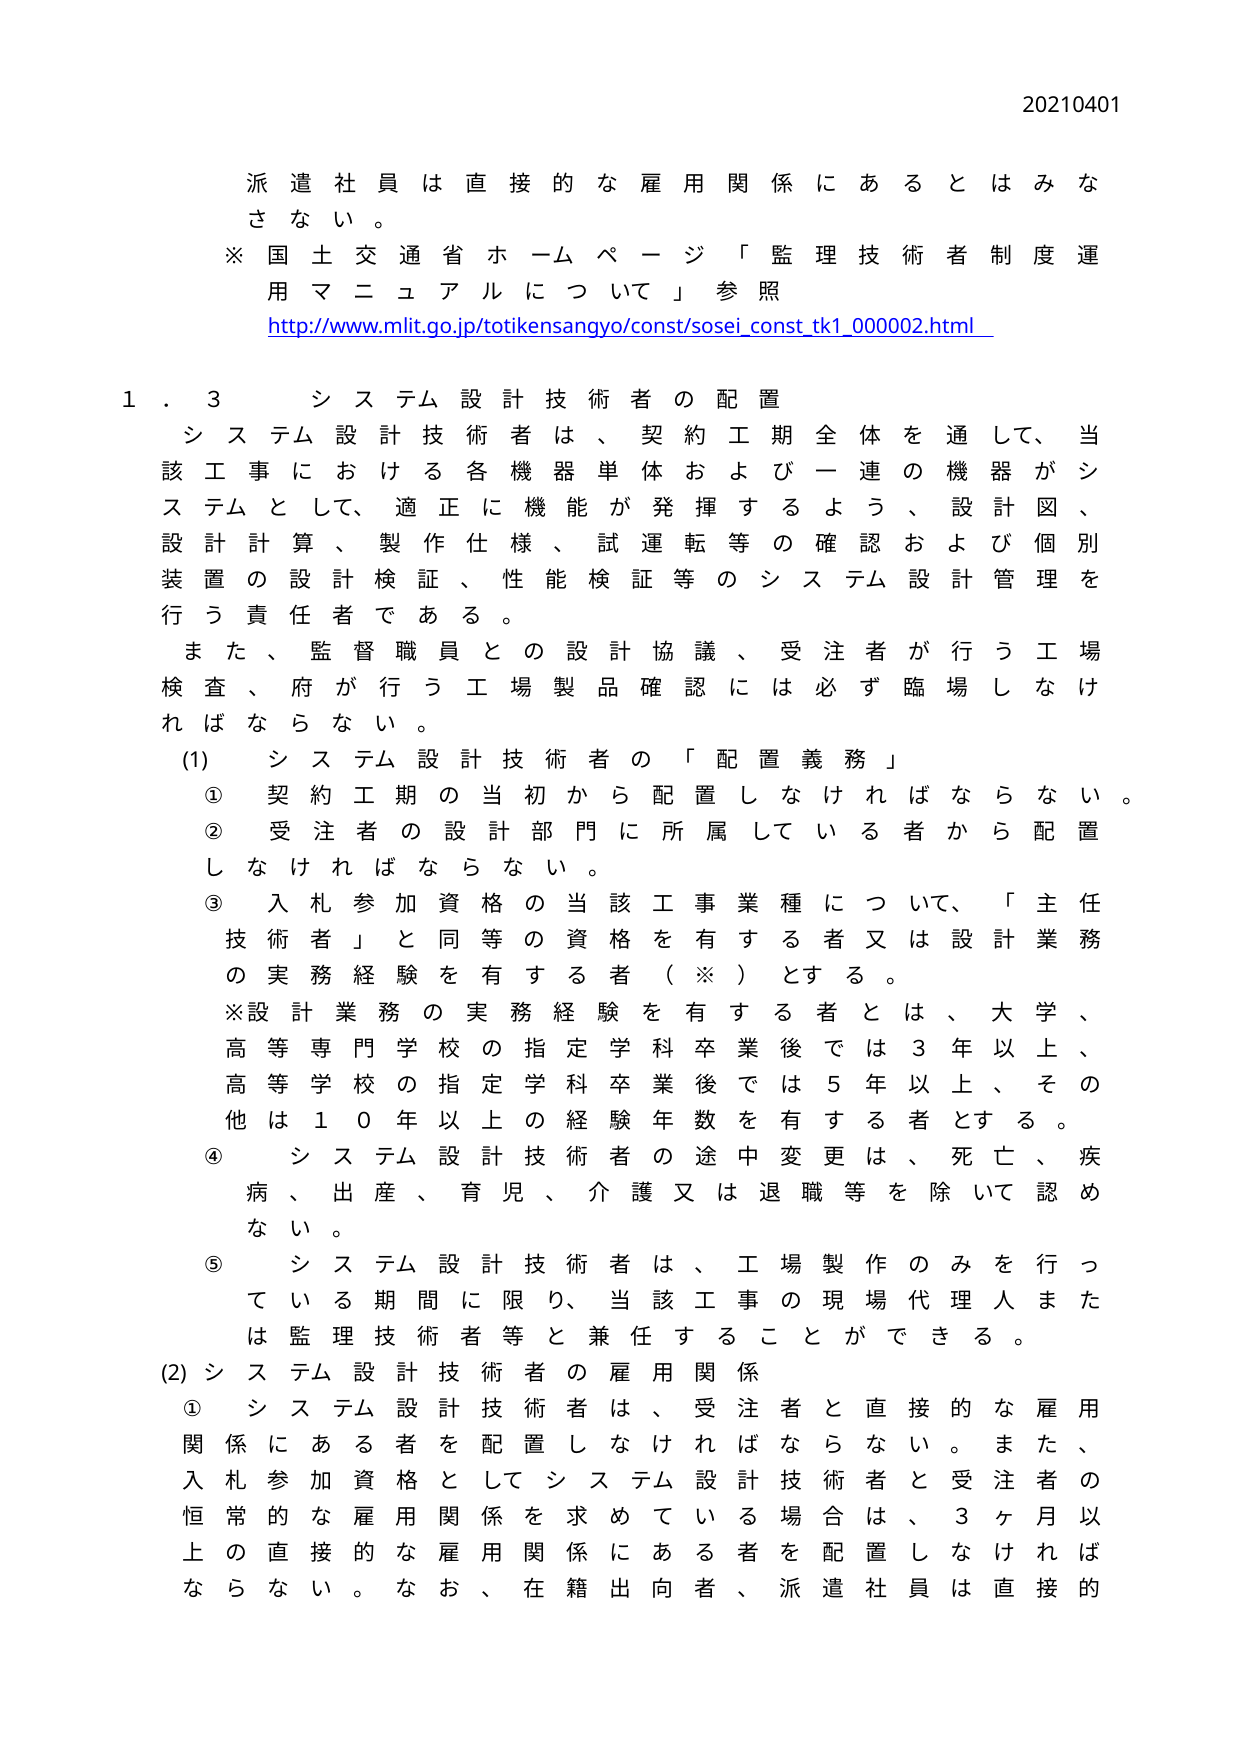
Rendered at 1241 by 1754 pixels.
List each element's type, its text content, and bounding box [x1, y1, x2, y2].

text ② 受注者の設計部門に所属している者から配置しなければならない。 [184, 812, 1122, 884]
text (1) システム設計技術者の「配置義務」 [163, 740, 1122, 776]
text ③ 入札参加資格の当該工事業種について、「主任技術者」と同等の資格を有する者又は設計業務の実務経験を有する者（※）とする。 ※設計業務の実務経験を有する者とは、大学、高等専門学校の指定学科卒業後では３年以上、高等学校の指定学科卒業後では５年以上、その他は１０年以上の経験年数を有する者とする。 [184, 884, 1122, 1137]
text システム設計技術者は、契約工期全体を通して、当該工事における各機器単体および一連の機器がシステムとして、適正に機能が発揮するよう、設計図、設計計算、製作仕様、試運転等の確認および個別装置の設計検証、性能検証等のシステム設計管理を行う責任者である。 [161, 416, 1122, 632]
list システム設計技術者は、工場製作のみを行っている期間に限り、当該工事の現場代理人または監理技術者等と兼任することができる。 [192, 1245, 1122, 1353]
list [192, 163, 1122, 236]
list システム設計技術者の雇用関係 [161, 1353, 1122, 1389]
text ① 契約工期の当初から配置しなければならない。 [184, 776, 1122, 812]
list システム設計技術者の途中変更は、死亡、疾病、出産、育児、介護又は退職等を除いて認めない。 [192, 1137, 1122, 1245]
text また、監督職員との設計協議、受注者が行う工場検査、府が行う工場製品確認には必ず臨場しなければならない。 [161, 632, 1122, 740]
list 国土交通省ホームページ「監理技術者制度運用マニュアルについて」参照 [210, 236, 1122, 308]
text http://www.mlit.go.jp/totikensangyo/const/sosei_const_tk1_000002.html [118, 308, 1122, 344]
list システム設計技術者の配置 [118, 380, 1122, 416]
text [182, 1389, 1122, 1605]
